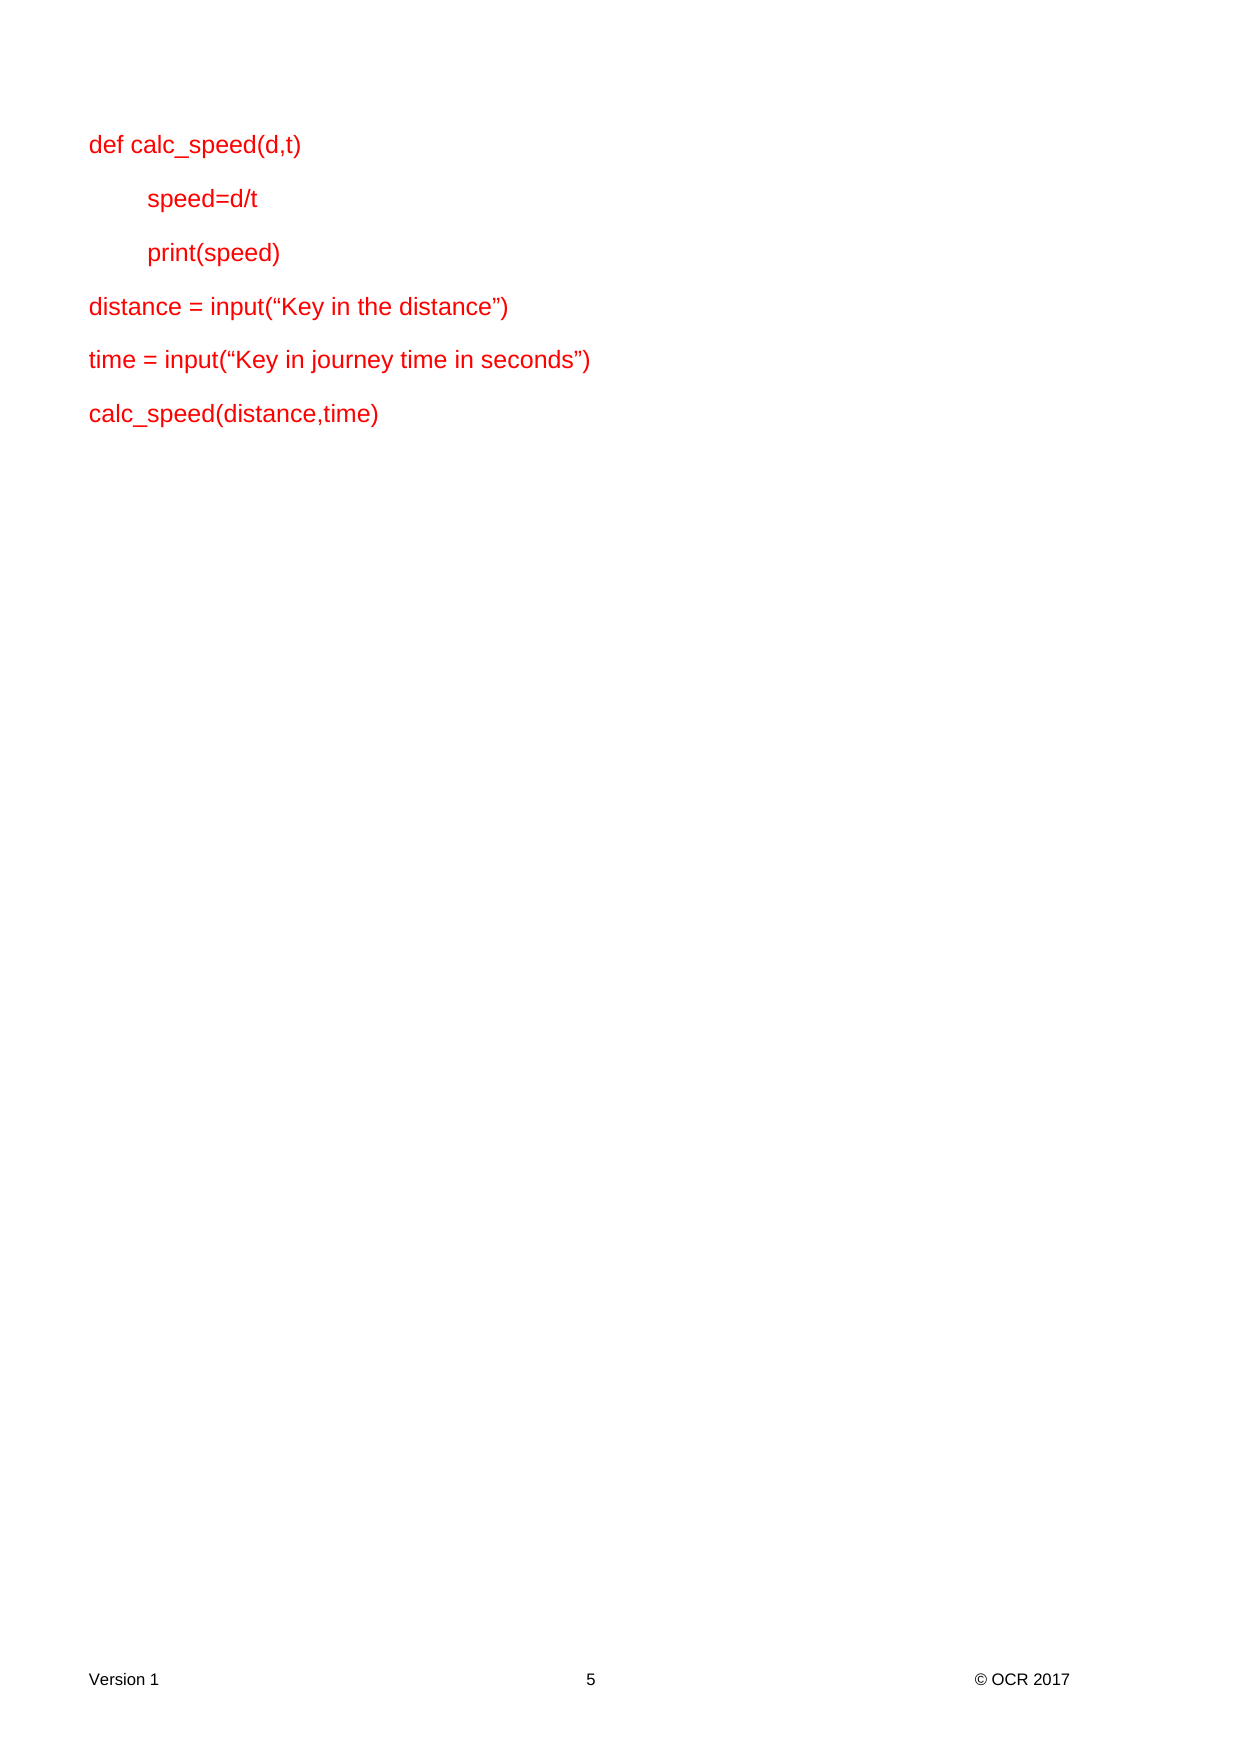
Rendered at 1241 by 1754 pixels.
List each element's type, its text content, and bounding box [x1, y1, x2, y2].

text speed=d/t [89, 184, 1092, 212]
text print(speed) [89, 238, 1092, 266]
text distance = input(“Key in the distance”) [89, 291, 1092, 320]
text def calc_speed(d,t) [89, 130, 1092, 159]
text calc_speed(distance,time) [89, 399, 1092, 428]
text time = input(“Key in journey time in seconds”) [89, 345, 1092, 374]
